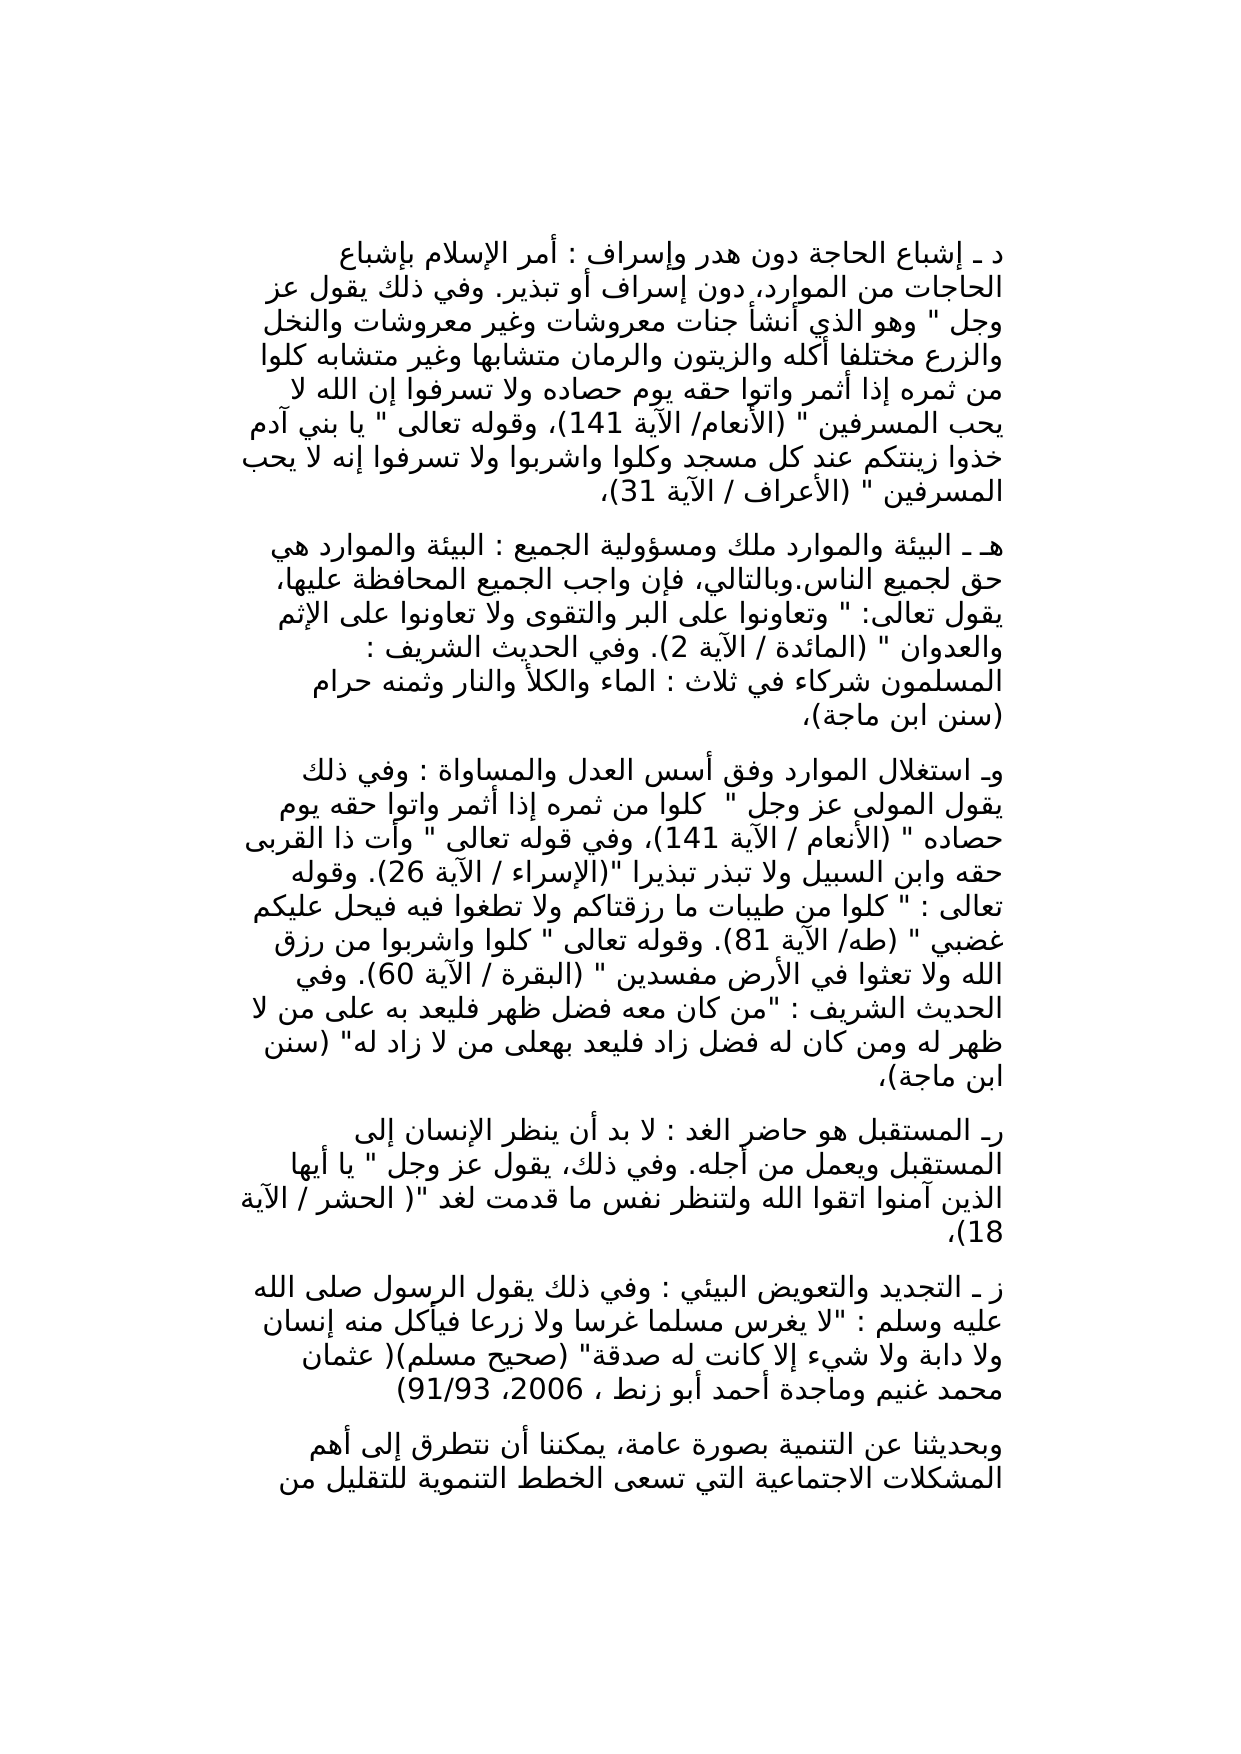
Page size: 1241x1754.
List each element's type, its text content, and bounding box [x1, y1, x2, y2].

text د ـ إشباع الحاجة دون هدر وإسراف : أمر الإسلام بإشباع الحاجات من الموارد، دون إسراف أو تبذير. وفي ذلك يقول عز وجل " وهو الذي أنشأ جنات معروشات وغير معروشات والنخل والزرع مختلفا أكله والزيتون والرمان متشابها وغير متشابه كلوا من ثمره إذا أثمر واتوا حقه يوم حصاده ولا تسرفوا إن الله لا يحب المسرفين " (الأنعام/ الآية 141)، وقوله تعالى " يا بني آدم خذوا زينتكم عند كل مسجد وكلوا واشربوا ولا تسرفوا إنه لا يحب المسرفين " (الأعراف / الآية 31)، [236, 236, 1004, 508]
text هـ ـ البيئة والموارد ملك ومسؤولية الجميع : البيئة والموارد هي حق لجميع الناس.وبالتالي، فإن واجب الجميع المحافظة عليها، يقول تعالى: " وتعاونوا على البر والتقوى ولا تعاونوا على الإثم والعدوان " (المائدة / الآية 2). وفي الحديث الشريف : المسلمون شركاء في ثلاث : الماء والكلأ والنار وثمنه حرام (سنن ابن ماجة)، [236, 529, 1004, 732]
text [236, 1427, 1004, 1495]
text ز ـ التجديد والتعويض البيئي : وفي ذلك يقول الرسول صلى الله عليه وسلم : "لا يغرس مسلما غرسا ولا زرعا فيأكل منه إنسان ولا دابة ولا شيء إلا كانت له صدقة" (صحيح مسلم)( عثمان محمد غنيم وماجدة أحمد أبو زنط ، 2006، 91/93) [236, 1270, 1004, 1406]
text وـ استغلال الموارد وفق أسس العدل والمساواة : وفي ذلك يقول المولى عز وجل " كلوا من ثمره إذا أثمر واتوا حقه يوم حصاده " (الأنعام / الآية 141)، وفي قوله تعالى " وأت ذا القربى حقه وابن السبيل ولا تبذر تبذيرا "(الإسراء / الآية 26). وقوله تعالى : " كلوا من طيبات ما رزقتاكم ولا تطغوا فيه فيحل عليكم غضبي " (طه/ الآية 81). وقوله تعالى " كلوا واشربوا من رزق الله ولا تعثوا في الأرض مفسدين " (البقرة / الآية 60). وفي الحديث الشريف : "من كان معه فضل ظهر فليعد به على من لا ظهر له ومن كان له فضل زاد فليعد بهعلى من لا زاد له" (سنن ابن ماجة)، [236, 753, 1004, 1093]
text رـ المستقبل هو حاضر الغد : لا بد أن ينظر الإنسان إلى المستقبل ويعمل من أجله. وفي ذلك، يقول عز وجل " يا أيها الذين آمنوا اتقوا الله ولتنظر نفس ما قدمت لغد "( الحشر / الآية18)، [236, 1114, 1004, 1249]
